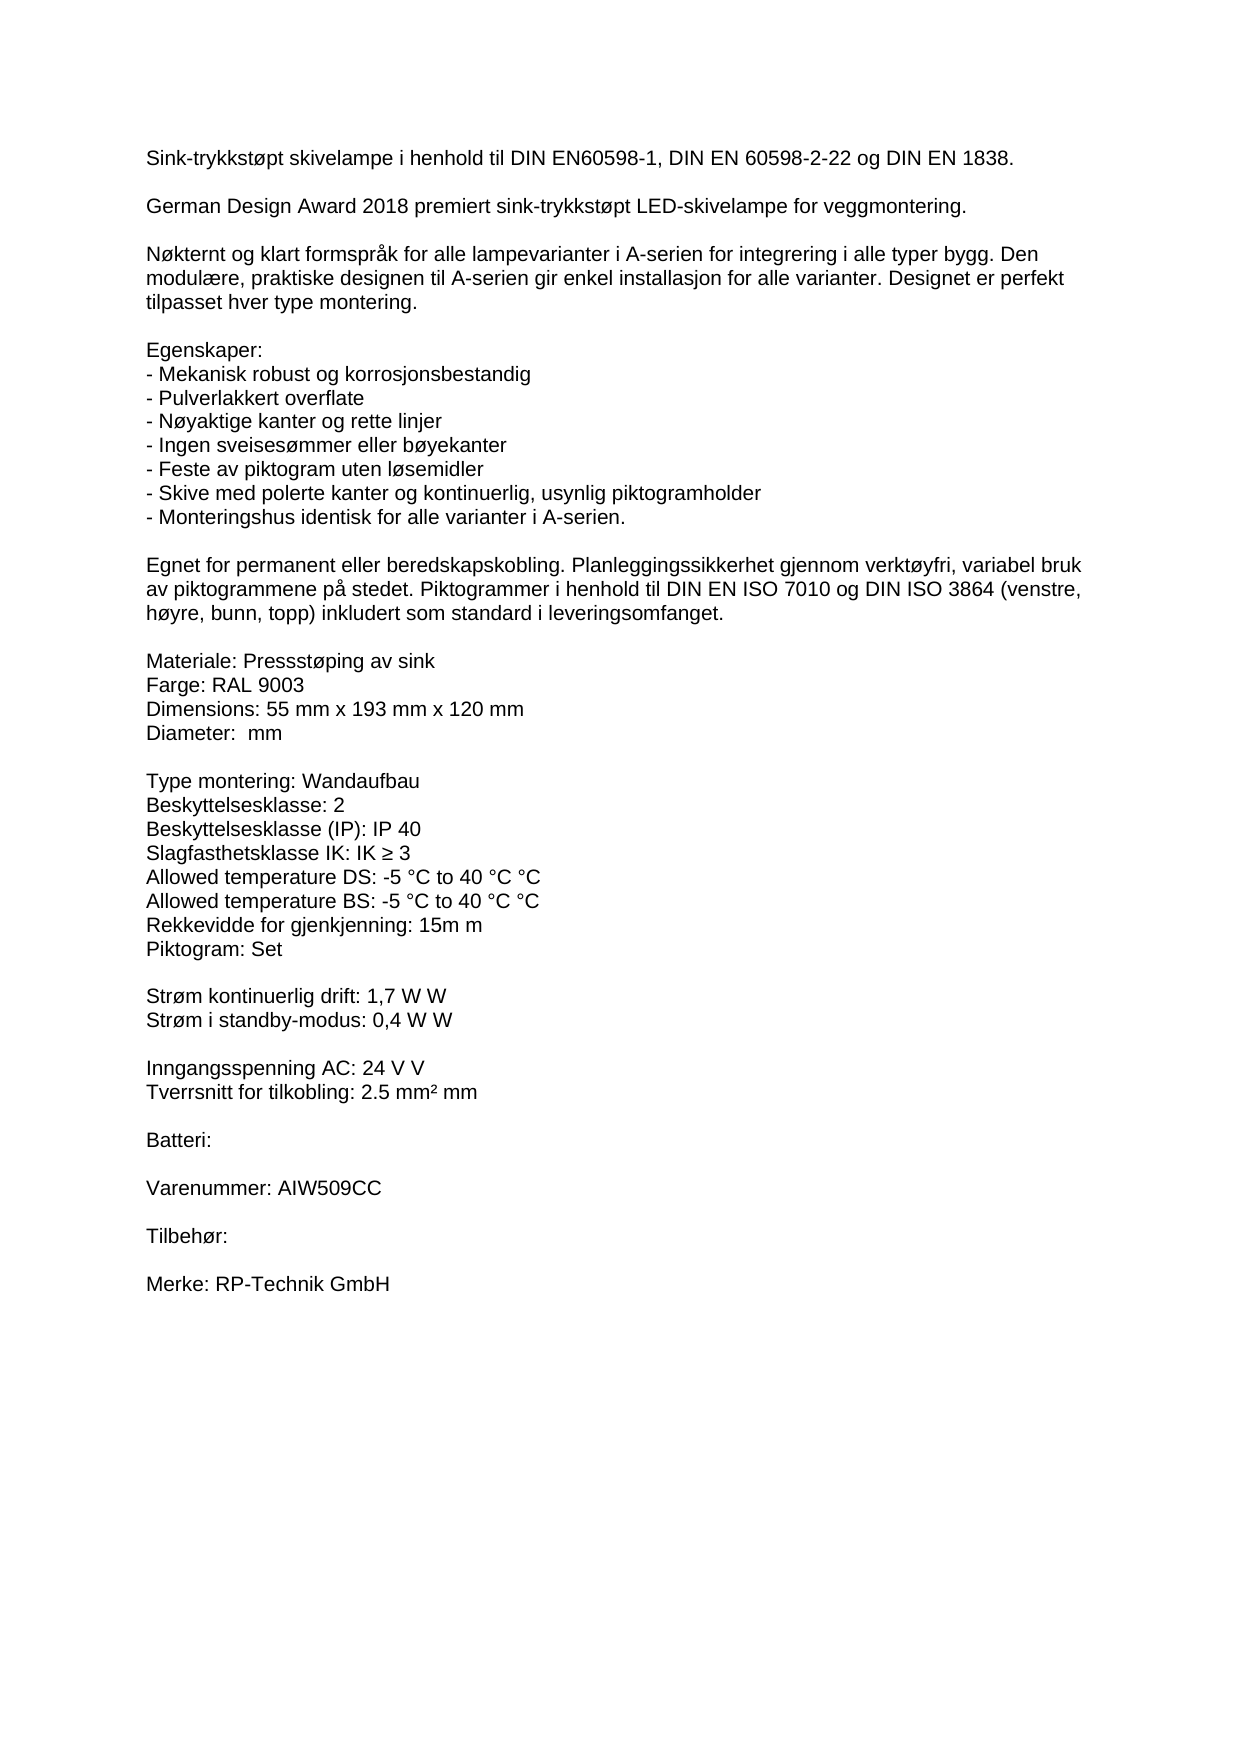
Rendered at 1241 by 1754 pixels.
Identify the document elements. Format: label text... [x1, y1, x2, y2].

text Rekkevidde for gjenkjenning: 15m m [146, 912, 1094, 936]
text Tilbehør: [146, 1224, 1094, 1248]
text Tverrsnitt for tilkobling: 2.5 mm² mm [146, 1080, 1094, 1104]
text Slagfasthetsklasse IK: IK ≥ 3 [146, 841, 1094, 864]
text Varenummer: AIW509CC [146, 1176, 1094, 1200]
text Strøm i standby-modus: 0,4 W W [146, 1008, 1094, 1032]
text Sink-trykkstøpt skivelampe i henhold til DIN EN60598-1, DIN EN 60598-2-22 og DIN EN 1838.German Design Award 2018 premiert sink-trykkstøpt LED-skivelampe for veggmontering. Nøkternt og klart formspråk for alle lampevarianter i A-serien for integrering i alle typer bygg. Den modulære, praktiske designen til A-serien gir enkel installasjon for alle varianter. Designet er perfekt tilpasset hver type montering. Egenskaper:- Mekanisk robust og korrosjonsbestandig- Pulverlakkert overflate- Nøyaktige kanter og rette linjer- Ingen sveisesømmer eller bøyekanter- Feste av piktogram uten løsemidler- Skive med polerte kanter og kontinuerlig, usynlig piktogramholder- Monteringshus identisk for alle varianter i A-serien.Egnet for permanent eller beredskapskobling. Planleggingssikkerhet gjennom verktøyfri, variabel bruk av piktogrammene på stedet. Piktogrammer i henhold til DIN EN ISO 7010 og DIN ISO 3864 (venstre, høyre, bunn, topp) inkludert som standard i leveringsomfanget. [146, 146, 1094, 625]
text Type montering: Wandaufbau [146, 769, 1094, 793]
text Farge: RAL 9003 [146, 673, 1094, 697]
text Allowed temperature DS: -5 °C to 40 °C °C [146, 864, 1094, 888]
text Beskyttelsesklasse (IP): IP 40 [146, 817, 1094, 841]
text Allowed temperature BS: -5 °C to 40 °C °C [146, 888, 1094, 912]
text Beskyttelsesklasse: 2 [146, 793, 1094, 817]
text Dimensions: 55 mm x 193 mm x 120 mm [146, 697, 1094, 721]
text Diameter: mm [146, 721, 1094, 745]
text Merke: RP-Technik GmbH [146, 1272, 1094, 1296]
text Inngangsspenning AC: 24 V V [146, 1056, 1094, 1080]
text Batteri: [146, 1128, 1094, 1152]
text Materiale: Pressstøping av sink [146, 649, 1094, 673]
text Strøm kontinuerlig drift: 1,7 W W [146, 984, 1094, 1008]
text Piktogram: Set [146, 936, 1094, 960]
